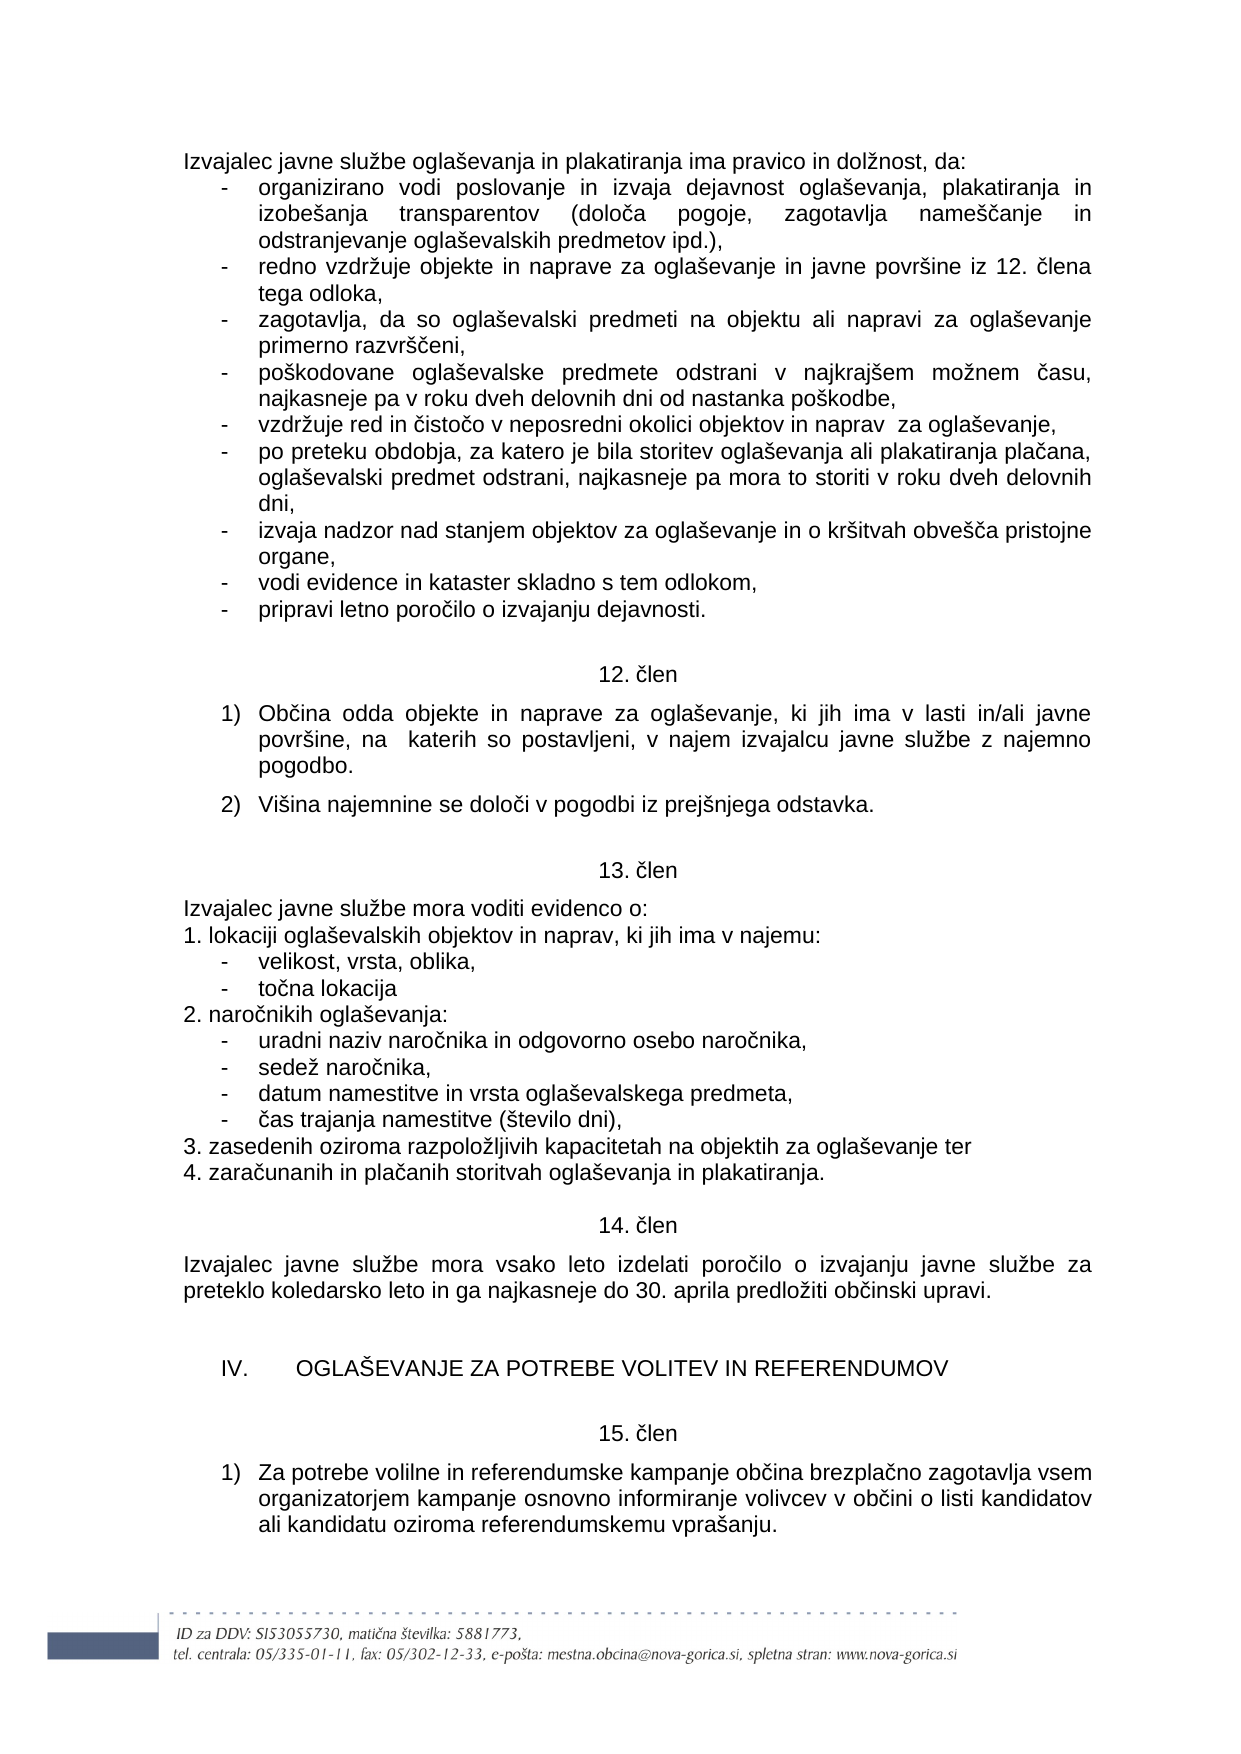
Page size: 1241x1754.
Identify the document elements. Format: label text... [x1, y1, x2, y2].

list redno vzdržuje objekte in naprave za oglaševanje in javne površine iz 12. člena tega odloka, [221, 253, 1092, 306]
list člen [183, 857, 1092, 883]
list člen [183, 661, 1092, 687]
list člen [183, 1212, 1092, 1238]
list vodi evidence in kataster skladno s tem odlokom, [221, 569, 1092, 596]
list organizirano vodi poslovanje in izvaja dejavnost oglaševanja, plakatiranja in izobešanja transparentov (določa pogoje, zagotavlja nameščanje in odstranjevanje oglaševalskih predmetov ipd.), [221, 174, 1092, 253]
list po preteku obdobja, za katero je bila storitev oglaševanja ali plakatiranja plačana, oglaševalski predmet odstrani, najkasneje pa mora to storiti v roku dveh delovnih dni, [221, 438, 1092, 517]
list velikost, vrsta, oblika, [221, 948, 1092, 974]
text Izvajalec javne službe mora voditi evidenco o: [183, 895, 1092, 922]
list pripravi letno poročilo o izvajanju dejavnosti. [221, 596, 1092, 622]
text 4. zaračunanih in plačanih storitvah oglaševanja in plakatiranja. [183, 1159, 1092, 1185]
picture [47, 1612, 957, 1664]
list člen [183, 1420, 1092, 1446]
text Izvajalec javne službe mora vsako leto izdelati poročilo o izvajanju javne službe za preteklo koledarsko leto in ga najkasneje do 30. aprila predložiti občinski upravi. [183, 1251, 1092, 1303]
list sedež naročnika, [221, 1053, 1092, 1080]
text 2. naročnikih oglaševanja: [183, 1001, 1092, 1027]
list Občina odda objekte in naprave za oglaševanje, ki jih ima v lasti in/ali javne površine, na katerih so postavljeni, v najem izvajalcu javne službe z najemno pogodbo. [221, 700, 1092, 779]
list izvaja nadzor nad stanjem objektov za oglaševanje in o kršitvah obvešča pristojne organe, [221, 517, 1092, 569]
list vzdržuje red in čistočo v neposredni okolici objektov in naprav za oglaševanje, [221, 411, 1092, 438]
list uradni naziv naročnika in odgovorno osebo naročnika, [221, 1027, 1092, 1053]
list čas trajanja namestitve (število dni), [221, 1106, 1092, 1133]
list točna lokacija [221, 974, 1092, 1001]
text 3. zasedenih oziroma razpoložljivih kapacitetah na objektih za oglaševanje ter [183, 1133, 1092, 1159]
list Višina najemnine se določi v pogodbi iz prejšnjega odstavka. [221, 791, 1092, 818]
text 1. lokaciji oglaševalskih objektov in naprav, ki jih ima v najemu: [183, 922, 1092, 948]
list Za potrebe volilne in referendumske kampanje občina brezplačno zagotavlja vsem organizatorjem kampanje osnovno informiranje volivcev v občini o listi kandidatov ali kandidatu oziroma referendumskemu vprašanju. [221, 1459, 1092, 1538]
list zagotavlja, da so oglaševalski predmeti na objektu ali napravi za oglaševanje primerno razvrščeni, [221, 306, 1092, 358]
list OGLAŠEVANJE ZA POTREBE VOLITEV IN REFERENDUMOV [221, 1354, 1092, 1381]
list datum namestitve in vrsta oglaševalskega predmeta, [221, 1080, 1092, 1106]
text Izvajalec javne službe oglaševanja in plakatiranja ima pravico in dolžnost, da: [183, 148, 1092, 174]
list poškodovane oglaševalske predmete odstrani v najkrajšem možnem času, najkasneje pa v roku dveh delovnih dni od nastanka poškodbe, [221, 358, 1092, 411]
